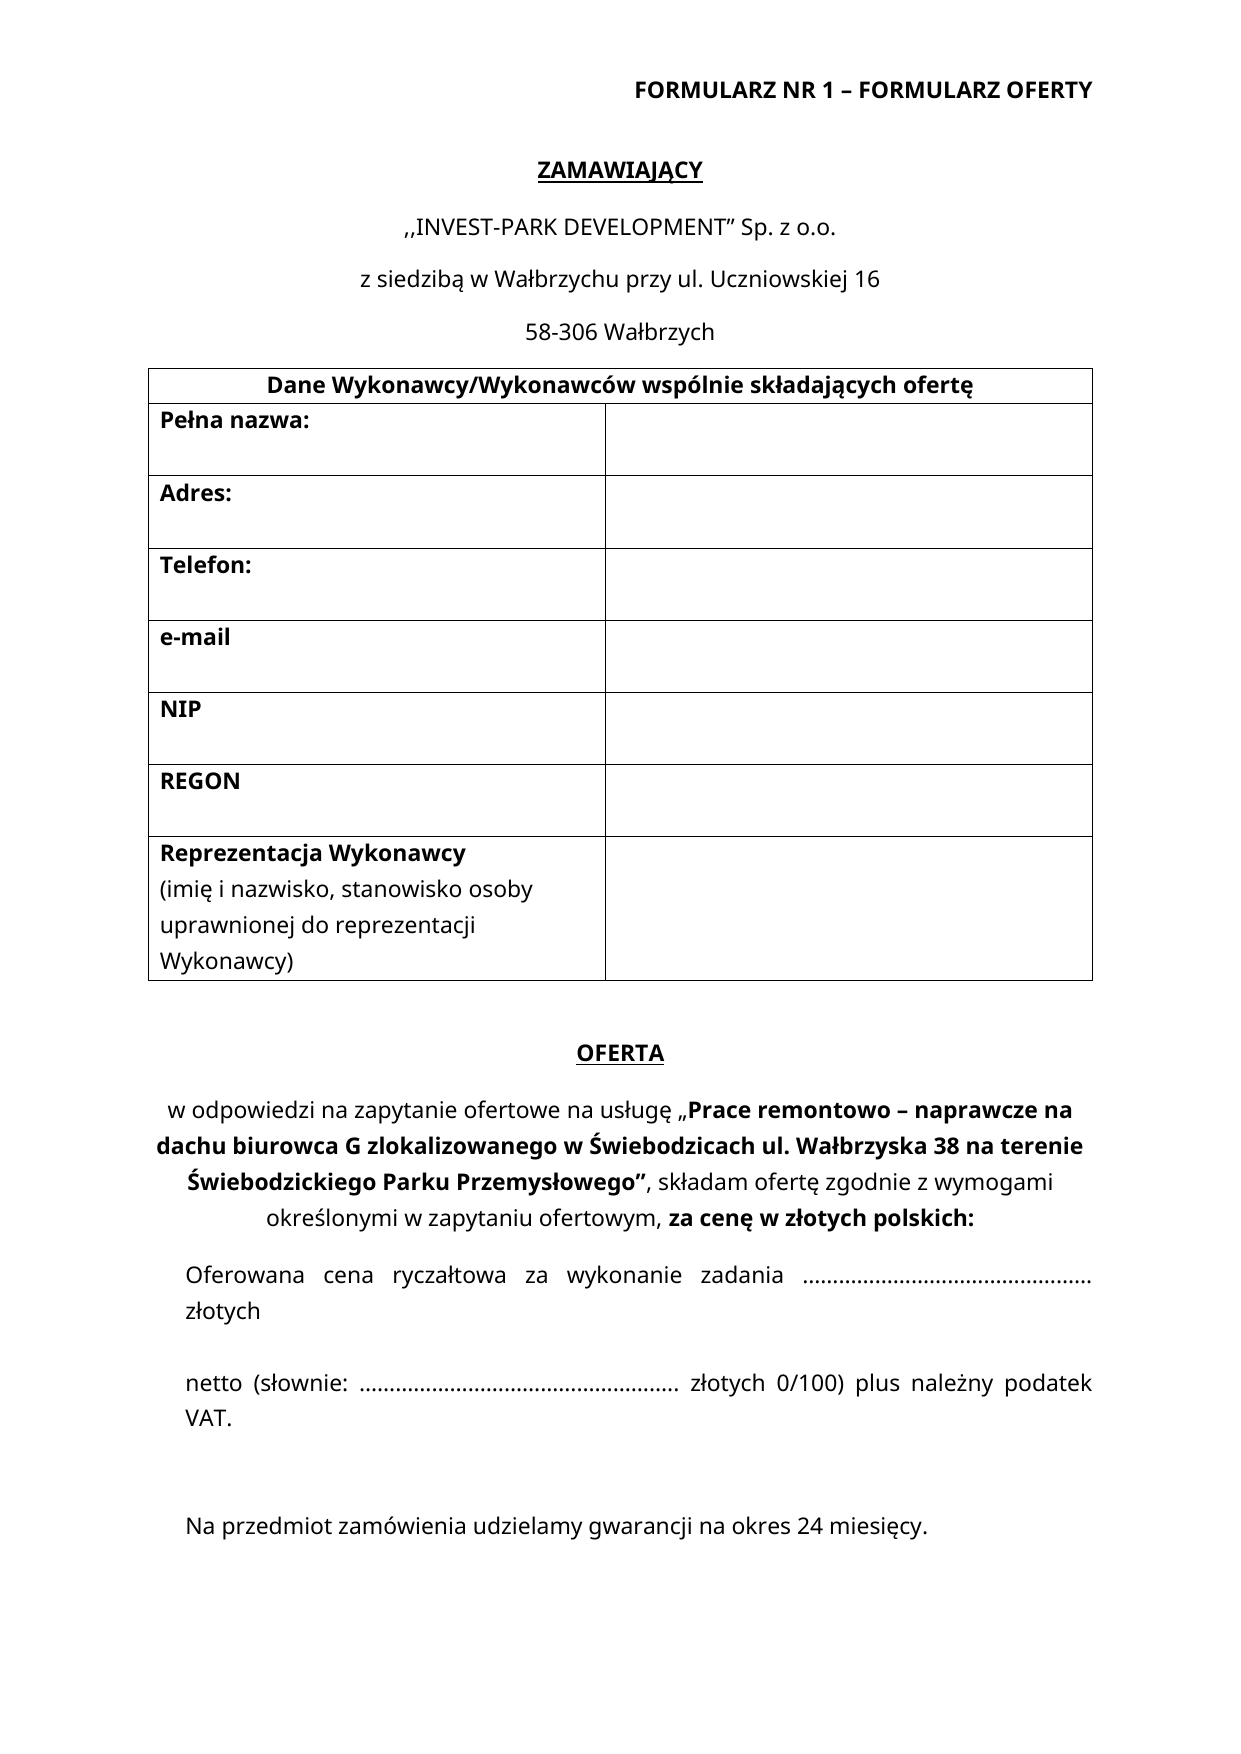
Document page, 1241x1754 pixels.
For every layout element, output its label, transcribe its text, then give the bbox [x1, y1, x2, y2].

table_cell [606, 693, 1092, 764]
table_cell [606, 549, 1092, 619]
list Oferowana cena ryczałtowa za wykonanie zadania ………………………………………… złotych [185, 1259, 1093, 1326]
list netto (słownie: …………………………………………….. złotych 0/100) plus należny podatek VAT. [185, 1366, 1093, 1434]
text z siedzibą w Wałbrzychu przy ul. Uczniowskiej 16 [148, 263, 1093, 294]
list Na przedmiot zamówienia udzielamy gwarancji na okres 24 miesięcy. [185, 1510, 1093, 1541]
table_cell [606, 621, 1092, 692]
table_cell [606, 476, 1092, 547]
table_cell [606, 765, 1092, 836]
text w odpowiedzi na zapytanie ofertowe na usługę „Prace remontowo – naprawcze na dachu biurowca G zlokalizowanego w Świebodzicach ul. Wałbrzyska 38 na terenie Świebodzickiego Parku Przemysłowego”, składam ofertę zgodnie z wymogami określonymi w zapytaniu ofertowym, za cenę w złotych polskich: [148, 1094, 1093, 1233]
table_cell NIP [149, 693, 605, 764]
table_cell Telefon: [149, 549, 605, 619]
table_cell [606, 837, 1092, 979]
table_cell e-mail [149, 621, 605, 692]
text ZAMAWIAJĄCY [148, 154, 1093, 186]
table_cell Adres: [149, 476, 605, 547]
text ,,INVEST-PARK DEVELOPMENT” Sp. z o.o. [148, 211, 1093, 242]
text 58-306 Wałbrzych [148, 315, 1093, 347]
table_cell [606, 404, 1092, 475]
table_header Dane Wykonawcy/Wykonawców wspólnie składających ofertę [149, 369, 1092, 403]
text OFERTA [148, 1037, 1093, 1068]
table_cell REGON [149, 765, 605, 836]
table_cell Reprezentacja Wykonawcy (imię i nazwisko, stanowisko osoby uprawnionej do reprezentacji Wykonawcy) [149, 837, 605, 979]
table_cell Pełna nazwa: [149, 404, 605, 475]
